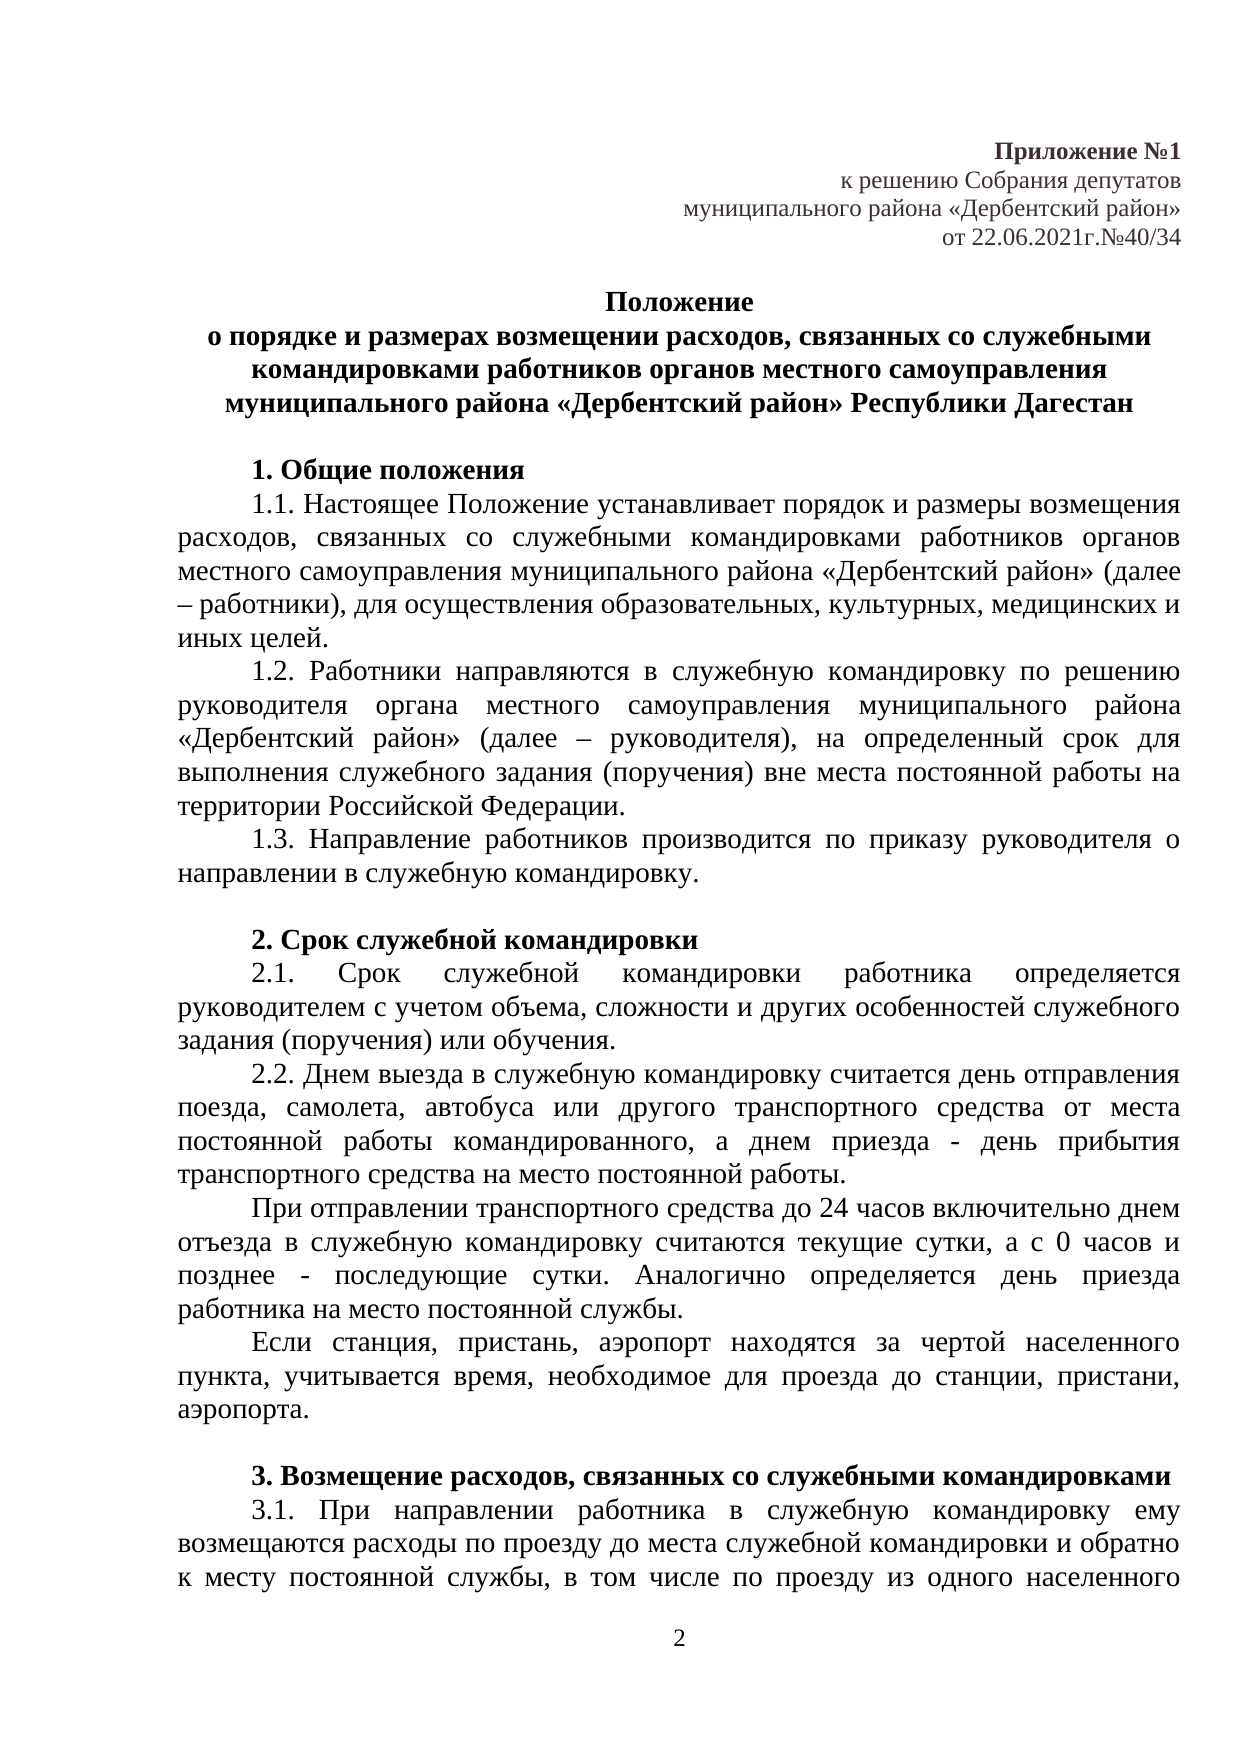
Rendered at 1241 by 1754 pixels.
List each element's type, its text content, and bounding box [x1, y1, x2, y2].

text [177, 1492, 1181, 1593]
text 3. Возмещение расходов, связанных со служебными командировками [177, 1458, 1181, 1492]
text Если станция, пристань, аэропорт находятся за чертой населенного пункта, учитывается время, необходимое для проезда до станции, пристани, аэропорта. [177, 1324, 1181, 1425]
text муниципального района «Дербентский район» [177, 193, 1181, 222]
text 2.2. Днем выезда в служебную командировку считается день отправления поезда, самолета, автобуса или другого транспортного средства от места постоянной работы командированного, а днем приезда - день прибытия транспортного средства на место постоянной работы. [177, 1056, 1181, 1190]
text При отправлении транспортного средства до 24 часов включительно днем отъезда в служебную командировку считаются текущие сутки, а с 0 часов и позднее - последующие сутки. Аналогично определяется день приезда работника на место постоянной службы. [177, 1190, 1181, 1324]
text 1.1. Настоящее Положение устанавливает порядок и размеры возмещения расходов, связанных со служебными командировками работников органов местного самоуправления муниципального района «Дербентский район» (далее – работники), для осуществления образовательных, культурных, медицинских и иных целей. [177, 486, 1181, 653]
text Положение [177, 284, 1181, 318]
text 1.3. Направление работников производится по приказу руководителя о направлении в служебную командировку. [177, 821, 1181, 888]
text 2. Срок служебной командировки [177, 922, 1181, 955]
text 1.2. Работники направляются в служебную командировку по решению руководителя органа местного самоуправления муниципального района «Дербентский район» (далее – руководителя), на определенный срок для выполнения служебного задания (поручения) вне места постоянной работы на территории Российской Федерации. [177, 653, 1181, 821]
text 2.1. Срок служебной командировки работника определяется руководителем с учетом объема, сложности и других особенностей служебного задания (поручения) или обучения. [177, 955, 1181, 1056]
text о порядке и размерах возмещении расходов, связанных со служебными командировками работников органов местного самоуправления муниципального района «Дербентский район» Республики Дагестан [177, 318, 1181, 419]
text 1. Общие положения [177, 452, 1181, 486]
text Приложение №1 [177, 136, 1181, 165]
text к решению Собрания депутатов [177, 165, 1181, 193]
text от 22.06.2021г.№40/34 [177, 222, 1181, 251]
